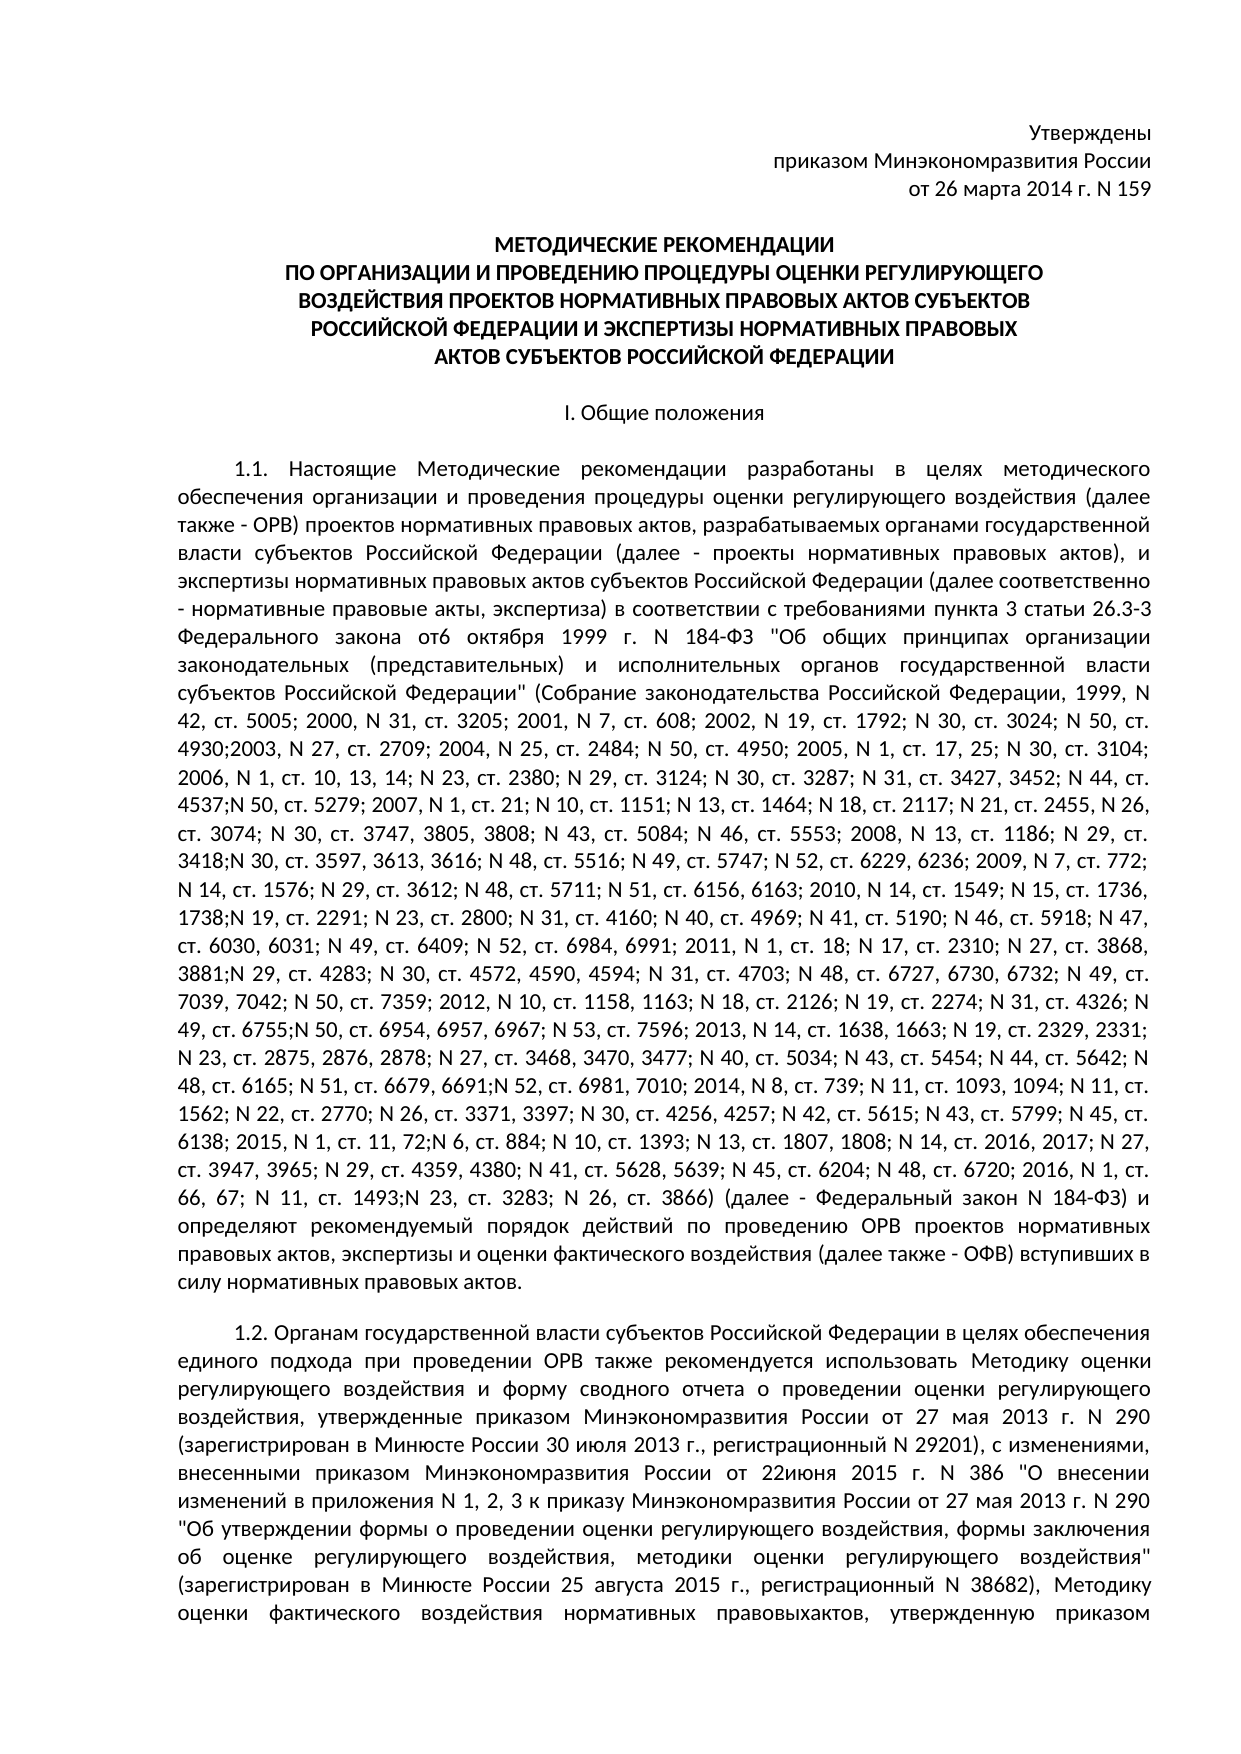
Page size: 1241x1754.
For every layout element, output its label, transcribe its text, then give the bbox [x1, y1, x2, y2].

title МЕТОДИЧЕСКИЕ РЕКОМЕНДАЦИИ [177, 230, 1152, 258]
text от 26 марта 2014 г. N 159 [177, 174, 1152, 202]
text Утверждены [177, 118, 1152, 146]
title РОССИЙСКОЙ ФЕДЕРАЦИИ И ЭКСПЕРТИЗЫ НОРМАТИВНЫХ ПРАВОВЫХ [177, 314, 1152, 342]
text приказом Минэкономразвития России [177, 146, 1152, 174]
title АКТОВ СУБЪЕКТОВ РОССИЙСКОЙ ФЕДЕРАЦИИ [177, 342, 1152, 370]
text I. Общие положения [177, 398, 1152, 426]
title ВОЗДЕЙСТВИЯ ПРОЕКТОВ НОРМАТИВНЫХ ПРАВОВЫХ АКТОВ СУБЪЕКТОВ [177, 286, 1152, 314]
text 1.1. Настоящие Методические рекомендации разработаны в целях методического обеспечения организации и проведения процедуры оценки регулирующего воздействия (далее также - ОРВ) проектов нормативных правовых актов, разрабатываемых органами государственной власти субъектов Российской Федерации (далее - проекты нормативных правовых актов), и экспертизы нормативных правовых актов субъектов Российской Федерации (далее соответственно - нормативные правовые акты, экспертиза) в соответствии с требованиями пункта 3 статьи 26.3-3 Федерального закона от6 октября 1999 г. N 184-ФЗ "Об общих принципах организации законодательных (представительных) и исполнительных органов государственной власти субъектов Российской Федерации" (Собрание законодательства Российской Федерации, 1999, N 42, ст. 5005; 2000, N 31, ст. 3205; 2001, N 7, ст. 608; 2002, N 19, ст. 1792; N 30, ст. 3024; N 50, ст. 4930;2003, N 27, ст. 2709; 2004, N 25, ст. 2484; N 50, ст. 4950; 2005, N 1, ст. 17, 25; N 30, ст. 3104; 2006, N 1, ст. 10, 13, 14; N 23, ст. 2380; N 29, ст. 3124; N 30, ст. 3287; N 31, ст. 3427, 3452; N 44, ст. 4537;N 50, ст. 5279; 2007, N 1, ст. 21; N 10, ст. 1151; N 13, ст. 1464; N 18, ст. 2117; N 21, ст. 2455, N 26, ст. 3074; N 30, ст. 3747, 3805, 3808; N 43, ст. 5084; N 46, ст. 5553; 2008, N 13, ст. 1186; N 29, ст. 3418;N 30, ст. 3597, 3613, 3616; N 48, ст. 5516; N 49, ст. 5747; N 52, ст. 6229, 6236; 2009, N 7, ст. 772; N 14, ст. 1576; N 29, ст. 3612; N 48, ст. 5711; N 51, ст. 6156, 6163; 2010, N 14, ст. 1549; N 15, ст. 1736, 1738;N 19, ст. 2291; N 23, ст. 2800; N 31, ст. 4160; N 40, ст. 4969; N 41, ст. 5190; N 46, ст. 5918; N 47, ст. 6030, 6031; N 49, ст. 6409; N 52, ст. 6984, 6991; 2011, N 1, ст. 18; N 17, ст. 2310; N 27, ст. 3868, 3881;N 29, ст. 4283; N 30, ст. 4572, 4590, 4594; N 31, ст. 4703; N 48, ст. 6727, 6730, 6732; N 49, ст. 7039, 7042; N 50, ст. 7359; 2012, N 10, ст. 1158, 1163; N 18, ст. 2126; N 19, ст. 2274; N 31, ст. 4326; N 49, ст. 6755;N 50, ст. 6954, 6957, 6967; N 53, ст. 7596; 2013, N 14, ст. 1638, 1663; N 19, ст. 2329, 2331; N 23, ст. 2875, 2876, 2878; N 27, ст. 3468, 3470, 3477; N 40, ст. 5034; N 43, ст. 5454; N 44, ст. 5642; N 48, ст. 6165; N 51, ст. 6679, 6691;N 52, ст. 6981, 7010; 2014, N 8, ст. 739; N 11, ст. 1093, 1094; N 11, ст. 1562; N 22, ст. 2770; N 26, ст. 3371, 3397; N 30, ст. 4256, 4257; N 42, ст. 5615; N 43, ст. 5799; N 45, ст. 6138; 2015, N 1, ст. 11, 72;N 6, ст. 884; N 10, ст. 1393; N 13, ст. 1807, 1808; N 14, ст. 2016, 2017; N 27, ст. 3947, 3965; N 29, ст. 4359, 4380; N 41, ст. 5628, 5639; N 45, ст. 6204; N 48, ст. 6720; 2016, N 1, ст. 66, 67; N 11, ст. 1493;N 23, ст. 3283; N 26, ст. 3866) (далее - Федеральный закон N 184-ФЗ) и определяют рекомендуемый порядок действий по проведению ОРВ проектов нормативных правовых актов, экспертизы и оценки фактического воздействия (далее также - ОФВ) вступивших в силу нормативных правовых актов. [177, 454, 1152, 1295]
title ПО ОРГАНИЗАЦИИ И ПРОВЕДЕНИЮ ПРОЦЕДУРЫ ОЦЕНКИ РЕГУЛИРУЮЩЕГО [177, 258, 1152, 286]
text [177, 1318, 1152, 1626]
